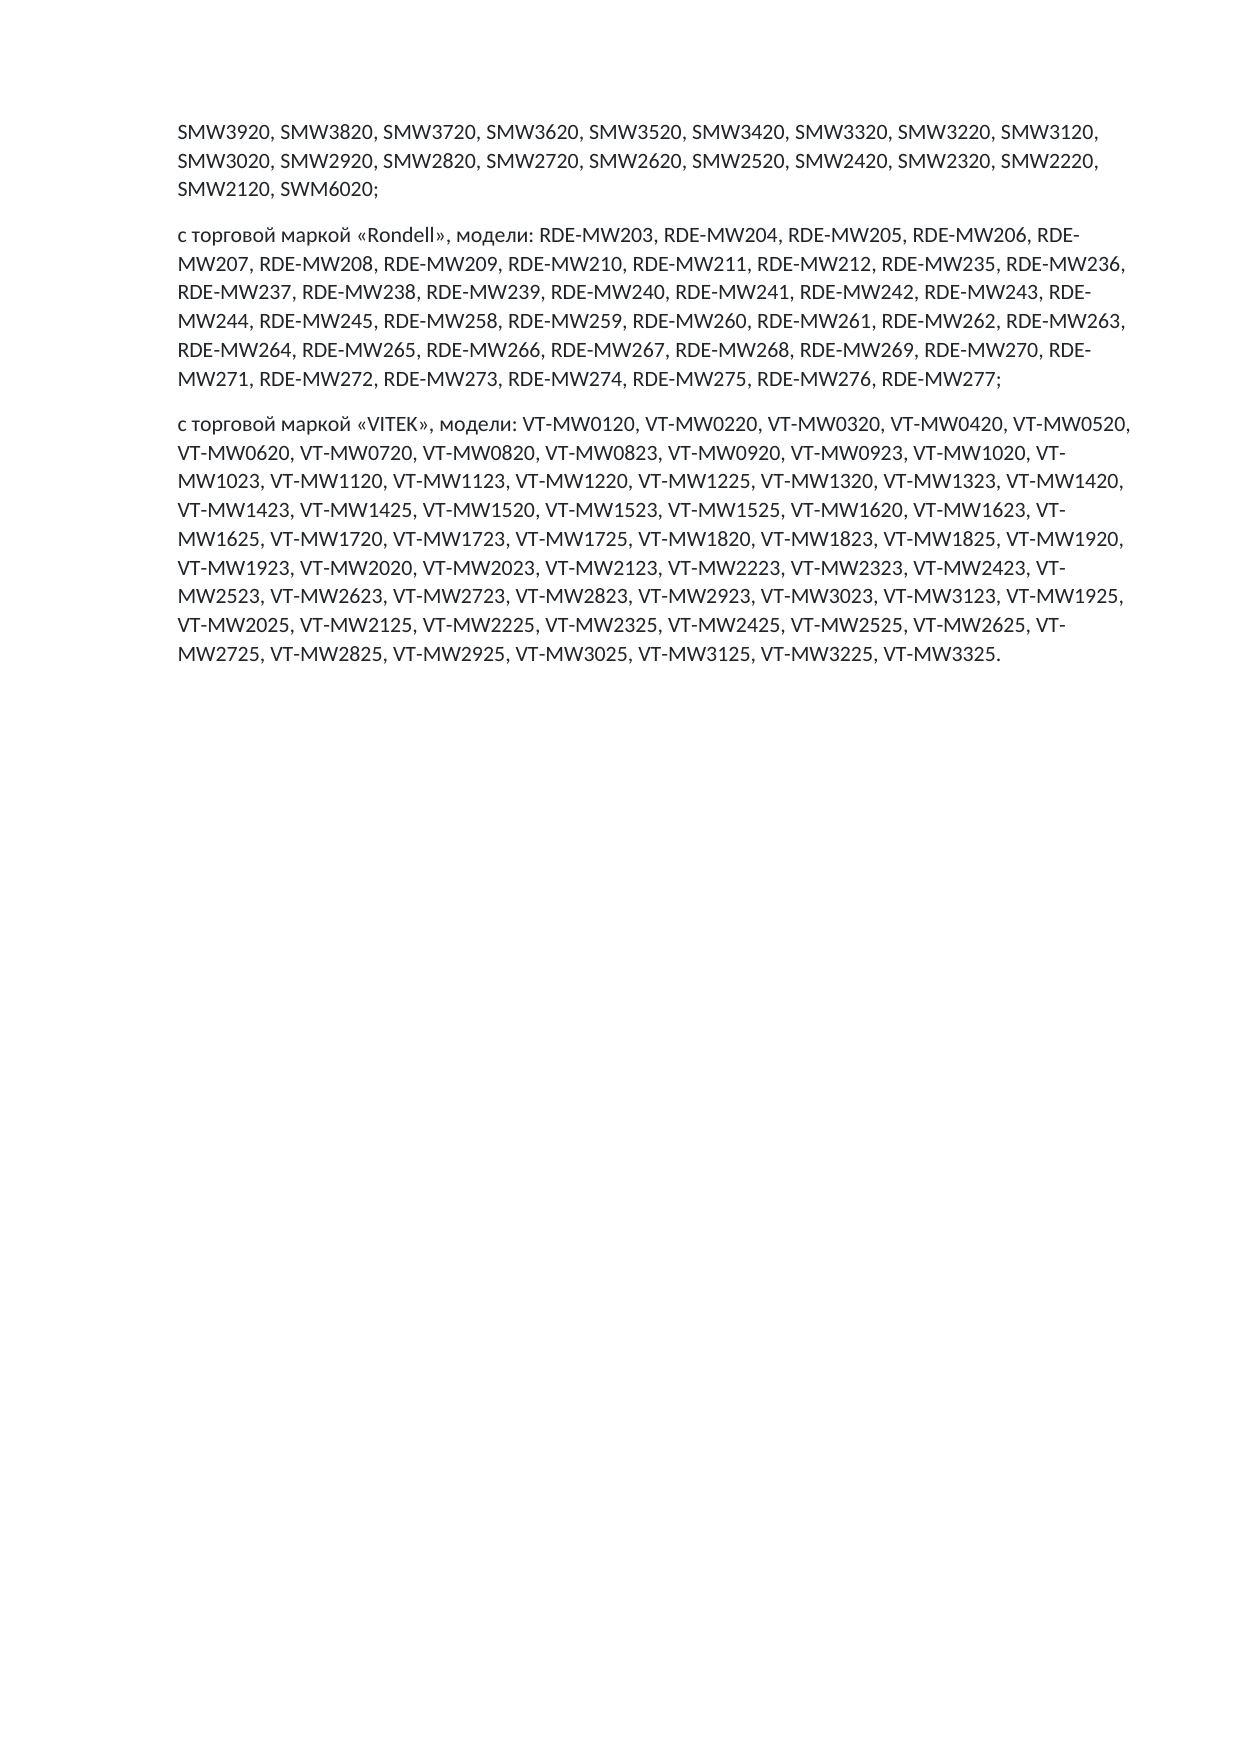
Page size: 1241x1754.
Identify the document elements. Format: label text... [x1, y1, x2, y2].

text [177, 118, 1152, 202]
text с торговой маркой «Rondell», модели: RDE-MW203, RDE-MW204, RDE-MW205, RDE-MW206, RDE-MW207, RDE-MW208, RDE-MW209, RDE-MW210, RDE-MW211, RDE-MW212, RDE-MW235, RDE-MW236, RDE-MW237, RDE-MW238, RDE-MW239, RDE-MW240, RDE-MW241, RDE-MW242, RDE-MW243, RDE-MW244, RDE-MW245, RDE-MW258, RDE-MW259, RDE-MW260, RDE-MW261, RDE-MW262, RDE-MW263, RDE-MW264, RDE-MW265, RDE-MW266, RDE-MW267, RDE-MW268, RDE-MW269, RDE-MW270, RDE-MW271, RDE-MW272, RDE-MW273, RDE-MW274, RDE-MW275, RDE-MW276, RDE-MW277; [177, 221, 1152, 391]
text с торговой маркой «VITEK», модели: VT-MW0120, VT-MW0220, VT-MW0320, VT-MW0420, VT-MW0520, VT-MW0620, VT-MW0720, VT-MW0820, VT-MW0823, VT-MW0920, VT-MW0923, VT-MW1020, VT-MW1023, VT-MW1120, VT-MW1123, VT-MW1220, VT-MW1225, VT-MW1320, VT-MW1323, VT-MW1420, VT-MW1423, VT-MW1425, VT-MW1520, VT-MW1523, VT-MW1525, VT-MW1620, VT-MW1623, VT-MW1625, VT-MW1720, VT-MW1723, VT-MW1725, VT-MW1820, VT-MW1823, VT-MW1825, VT-MW1920, VT-MW1923, VT-MW2020, VT-MW2023, VT-MW2123, VT-MW2223, VT-MW2323, VT-MW2423, VT-MW2523, VT-MW2623, VT-MW2723, VT-MW2823, VT-MW2923, VT-MW3023, VT-MW3123, VT-MW1925, VT-MW2025, VT-MW2125, VT-MW2225, VT-MW2325, VT-MW2425, VT-MW2525, VT-MW2625, VT-MW2725, VT-MW2825, VT-MW2925, VT-MW3025, VT-MW3125, VT-MW3225, VT-MW3325. [177, 410, 1152, 667]
